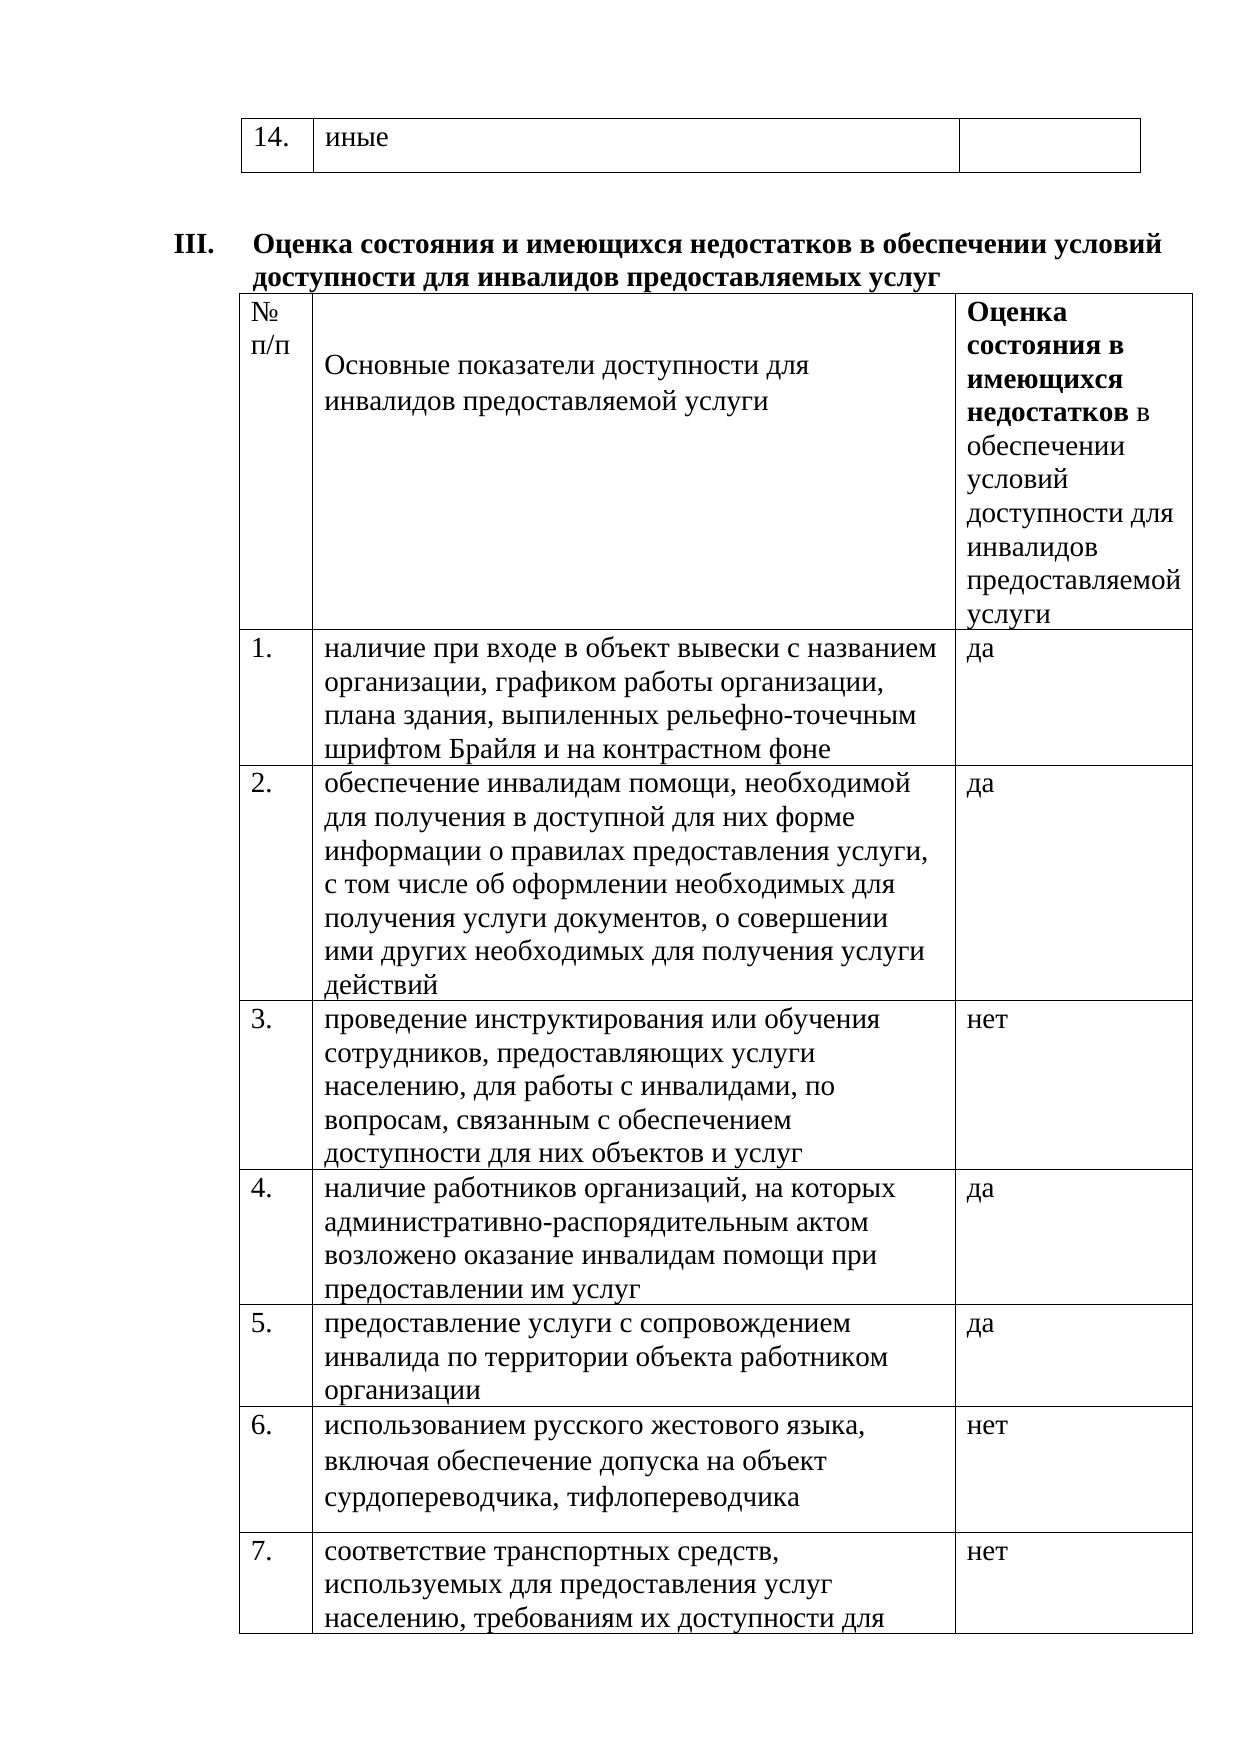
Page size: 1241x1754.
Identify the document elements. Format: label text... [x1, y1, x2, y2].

table_cell использованием русского жестового языка, включая обеспечение допуска на объект сурдопереводчика, тифлопереводчика [313, 1407, 955, 1532]
table_cell проведение инструктирования или обучения сотрудников, предоставляющих услуги населению, для работы с инвалидами, по вопросам, связанным с обеспечением доступности для них объектов и услуг [313, 1001, 955, 1169]
table_cell да [956, 630, 1192, 764]
table_cell 3. [240, 1001, 312, 1169]
table_cell наличие при входе в объект вывески с названием организации, графиком работы организации, плана здания, выпиленных рельефно-точечным шрифтом Брайля и на контрастном фоне [313, 630, 955, 764]
table_cell да [956, 766, 1192, 1000]
table_header № п/п [240, 294, 312, 629]
table_cell 1. [240, 630, 312, 764]
table_cell нет [956, 1407, 1192, 1532]
table_cell 4. [240, 1170, 312, 1304]
table_header Оценка состояния в имеющихся недостатков в обеспечении условий доступности для инвалидов предоставляемой услуги [956, 294, 1192, 629]
table_cell наличие работников организаций, на которых административно-распорядительным актом возложено оказание инвалидам помощи при предоставлении им услуг [313, 1170, 955, 1304]
table_cell да [956, 1170, 1192, 1304]
table_cell нет [956, 1001, 1192, 1169]
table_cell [313, 1533, 955, 1633]
table_cell обеспечение инвалидам помощи, необходимой для получения в доступной для них форме информации о правилах предоставления услуги, с том числе об оформлении необходимых для получения услуги документов, о совершении ими других необходимых для получения услуги действий [313, 766, 955, 1000]
table_cell 14. [242, 119, 313, 172]
table_cell нет [956, 1533, 1192, 1633]
table_cell предоставление услуги с сопровождением инвалида по территории объекта работником организации [313, 1305, 955, 1406]
table_cell да [956, 1305, 1192, 1406]
table_cell 6. [240, 1407, 312, 1532]
table_cell [960, 119, 1140, 172]
table_cell иные [314, 119, 959, 172]
list Оценка состояния и имеющихся недостатков в обеспечении условий доступности для инвалидов предоставляемых услуг [215, 226, 1181, 293]
table_header Основные показатели доступности для инвалидов предоставляемой услуги [313, 294, 955, 629]
table_cell 2. [240, 766, 312, 1000]
table_cell 5. [240, 1305, 312, 1406]
table_cell 7. [240, 1533, 312, 1633]
